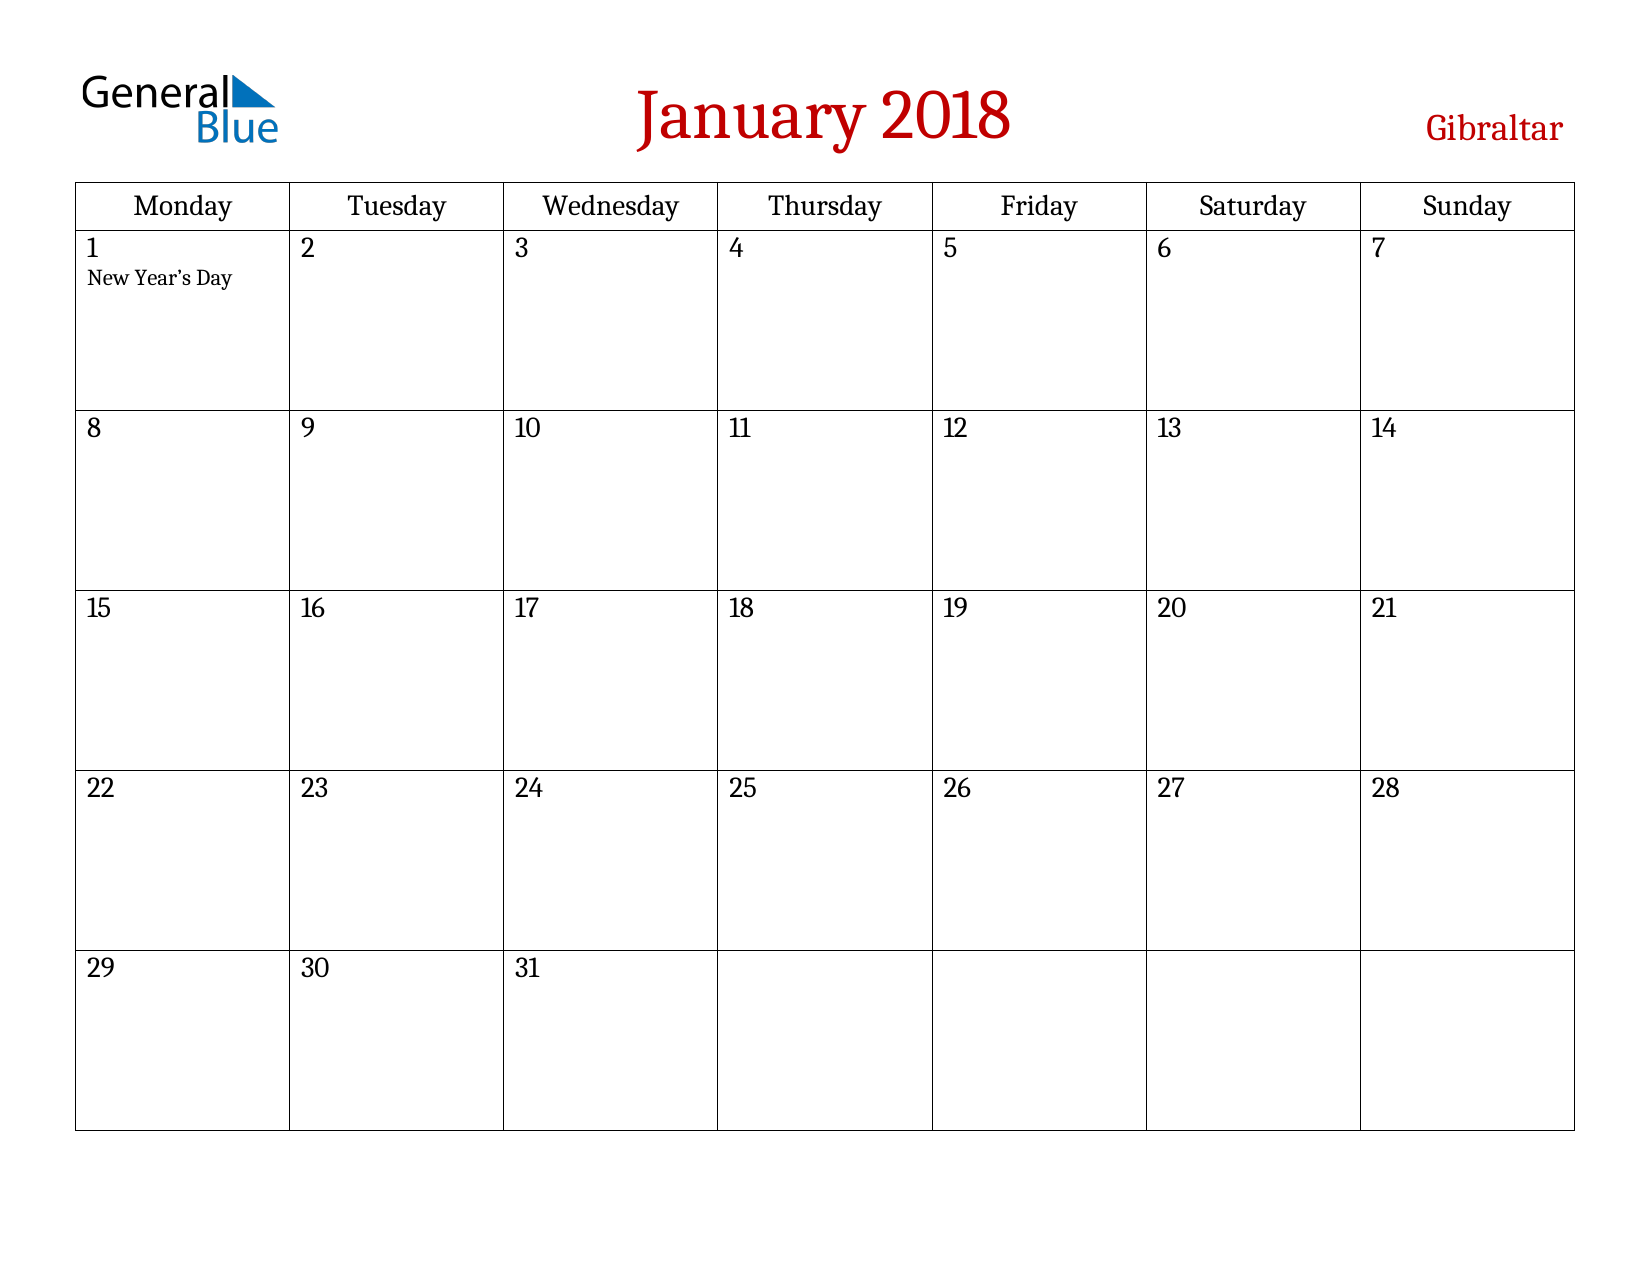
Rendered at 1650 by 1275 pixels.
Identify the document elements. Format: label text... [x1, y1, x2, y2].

table_cell [504, 265, 717, 410]
table_cell [933, 265, 1146, 410]
table_cell [1361, 445, 1574, 590]
table_cell 1 [76, 231, 289, 264]
table_cell [504, 985, 717, 1130]
table_cell [290, 445, 503, 590]
table_cell [1147, 805, 1360, 950]
table_cell [933, 625, 1146, 770]
table_cell [933, 985, 1146, 1130]
table_cell [76, 625, 289, 770]
table_cell [1147, 265, 1360, 410]
table_cell Sunday [1361, 183, 1574, 230]
table_cell Saturday [1147, 183, 1360, 230]
table_cell [290, 805, 503, 950]
table_cell 12 [933, 411, 1146, 444]
table_cell [1361, 805, 1574, 950]
table_cell [1361, 951, 1574, 985]
table_cell 15 [76, 591, 289, 625]
table_cell Thursday [718, 183, 932, 230]
table_cell [290, 625, 503, 770]
table_cell 7 [1361, 231, 1574, 264]
table_cell [933, 445, 1146, 590]
table_cell 19 [933, 591, 1146, 625]
table_cell Monday [76, 183, 289, 230]
table_cell 24 [504, 771, 717, 805]
table_cell 28 [1361, 771, 1574, 805]
table_cell 11 [718, 411, 932, 444]
table_header January 2018 [504, 75, 1146, 182]
table_cell 17 [504, 591, 717, 625]
table_header Gibraltar [1146, 75, 1574, 182]
table_cell [718, 265, 932, 410]
table_cell [933, 951, 1146, 985]
table_cell 30 [290, 951, 503, 985]
table_cell [504, 445, 717, 590]
table_cell 16 [290, 591, 503, 625]
table_cell [504, 805, 717, 950]
table_cell [1361, 625, 1574, 770]
table_cell 10 [504, 411, 717, 444]
table_cell [76, 985, 289, 1130]
table_cell [1147, 951, 1360, 985]
table_cell [1147, 445, 1360, 590]
table_cell 22 [76, 771, 289, 805]
table_cell 29 [76, 951, 289, 985]
table_cell [290, 985, 503, 1130]
table_cell [76, 445, 289, 590]
table_cell 8 [76, 411, 289, 444]
table_cell 5 [933, 231, 1146, 264]
table_cell [718, 625, 932, 770]
table_cell Tuesday [290, 183, 503, 230]
table_cell [718, 445, 932, 590]
table_cell [718, 951, 932, 985]
table_cell 3 [504, 231, 717, 264]
table_cell Wednesday [504, 183, 717, 230]
table_cell 4 [718, 231, 932, 264]
table_cell 21 [1361, 591, 1574, 625]
table_cell [290, 265, 503, 410]
table_cell [76, 805, 289, 950]
table_cell 13 [1147, 411, 1360, 444]
table_cell [1361, 265, 1574, 410]
table_cell [1361, 985, 1574, 1130]
table_cell 2 [290, 231, 503, 264]
table_cell 9 [290, 411, 503, 444]
table_cell [933, 805, 1146, 950]
table_cell 25 [718, 771, 932, 805]
table_cell [1147, 985, 1360, 1130]
table_cell [504, 625, 717, 770]
table_cell 20 [1147, 591, 1360, 625]
table_cell 18 [718, 591, 932, 625]
table_cell New Year’s Day [76, 265, 289, 410]
picture [82, 75, 278, 143]
table_cell Friday [933, 183, 1146, 230]
table_header [76, 75, 503, 182]
table_cell 31 [504, 951, 717, 985]
table_cell 14 [1361, 411, 1574, 444]
table_cell [1147, 625, 1360, 770]
table_cell 6 [1147, 231, 1360, 264]
table_cell 27 [1147, 771, 1360, 805]
table_cell 23 [290, 771, 503, 805]
table_cell [718, 805, 932, 950]
table_cell 26 [933, 771, 1146, 805]
table_cell [718, 985, 932, 1130]
